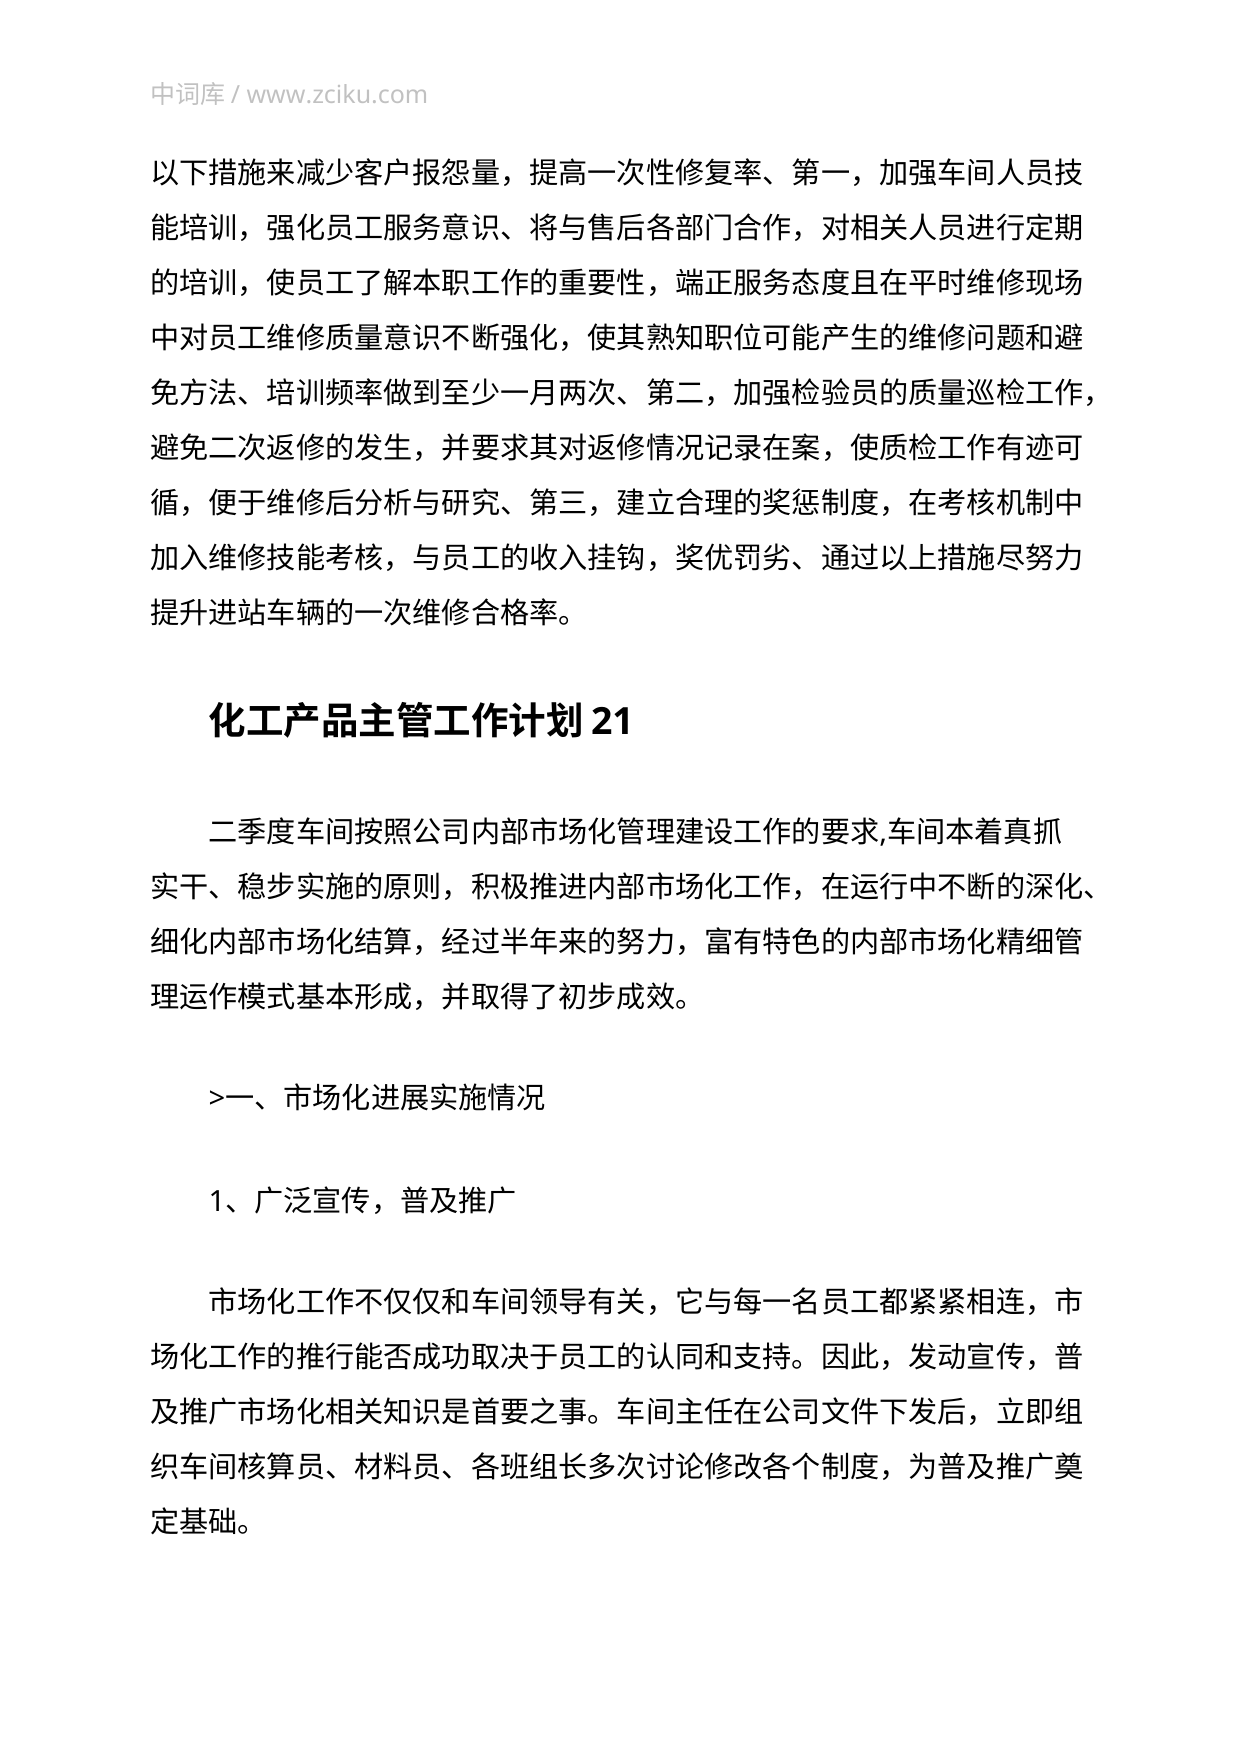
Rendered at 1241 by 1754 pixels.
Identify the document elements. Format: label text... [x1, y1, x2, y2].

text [150, 150, 1090, 631]
text 1、广泛宣传，普及推广 [150, 1177, 1090, 1219]
text 二季度车间按照公司内部市场化管理建设工作的要求,车间本着真抓实干、稳步实施的原则，积极推进内部市场化工作，在运行中不断的深化、细化内部市场化结算，经过半年来的努力，富有特色的内部市场化精细管理运作模式基本形成，并取得了初步成效。 [150, 808, 1090, 1016]
text 市场化工作不仅仅和车间领导有关，它与每一名员工都紧紧相连，市场化工作的推行能否成功取决于员工的认同和支持。因此，发动宣传，普及推广市场化相关知识是首要之事。车间主任在公司文件下发后，立即组织车间核算员、材料员、各班组长多次讨论修改各个制度，为普及推广奠定基础。 [150, 1279, 1090, 1541]
text 化工产品主管工作计划21 [150, 691, 1090, 745]
text >一、市场化进展实施情况 [150, 1075, 1090, 1117]
